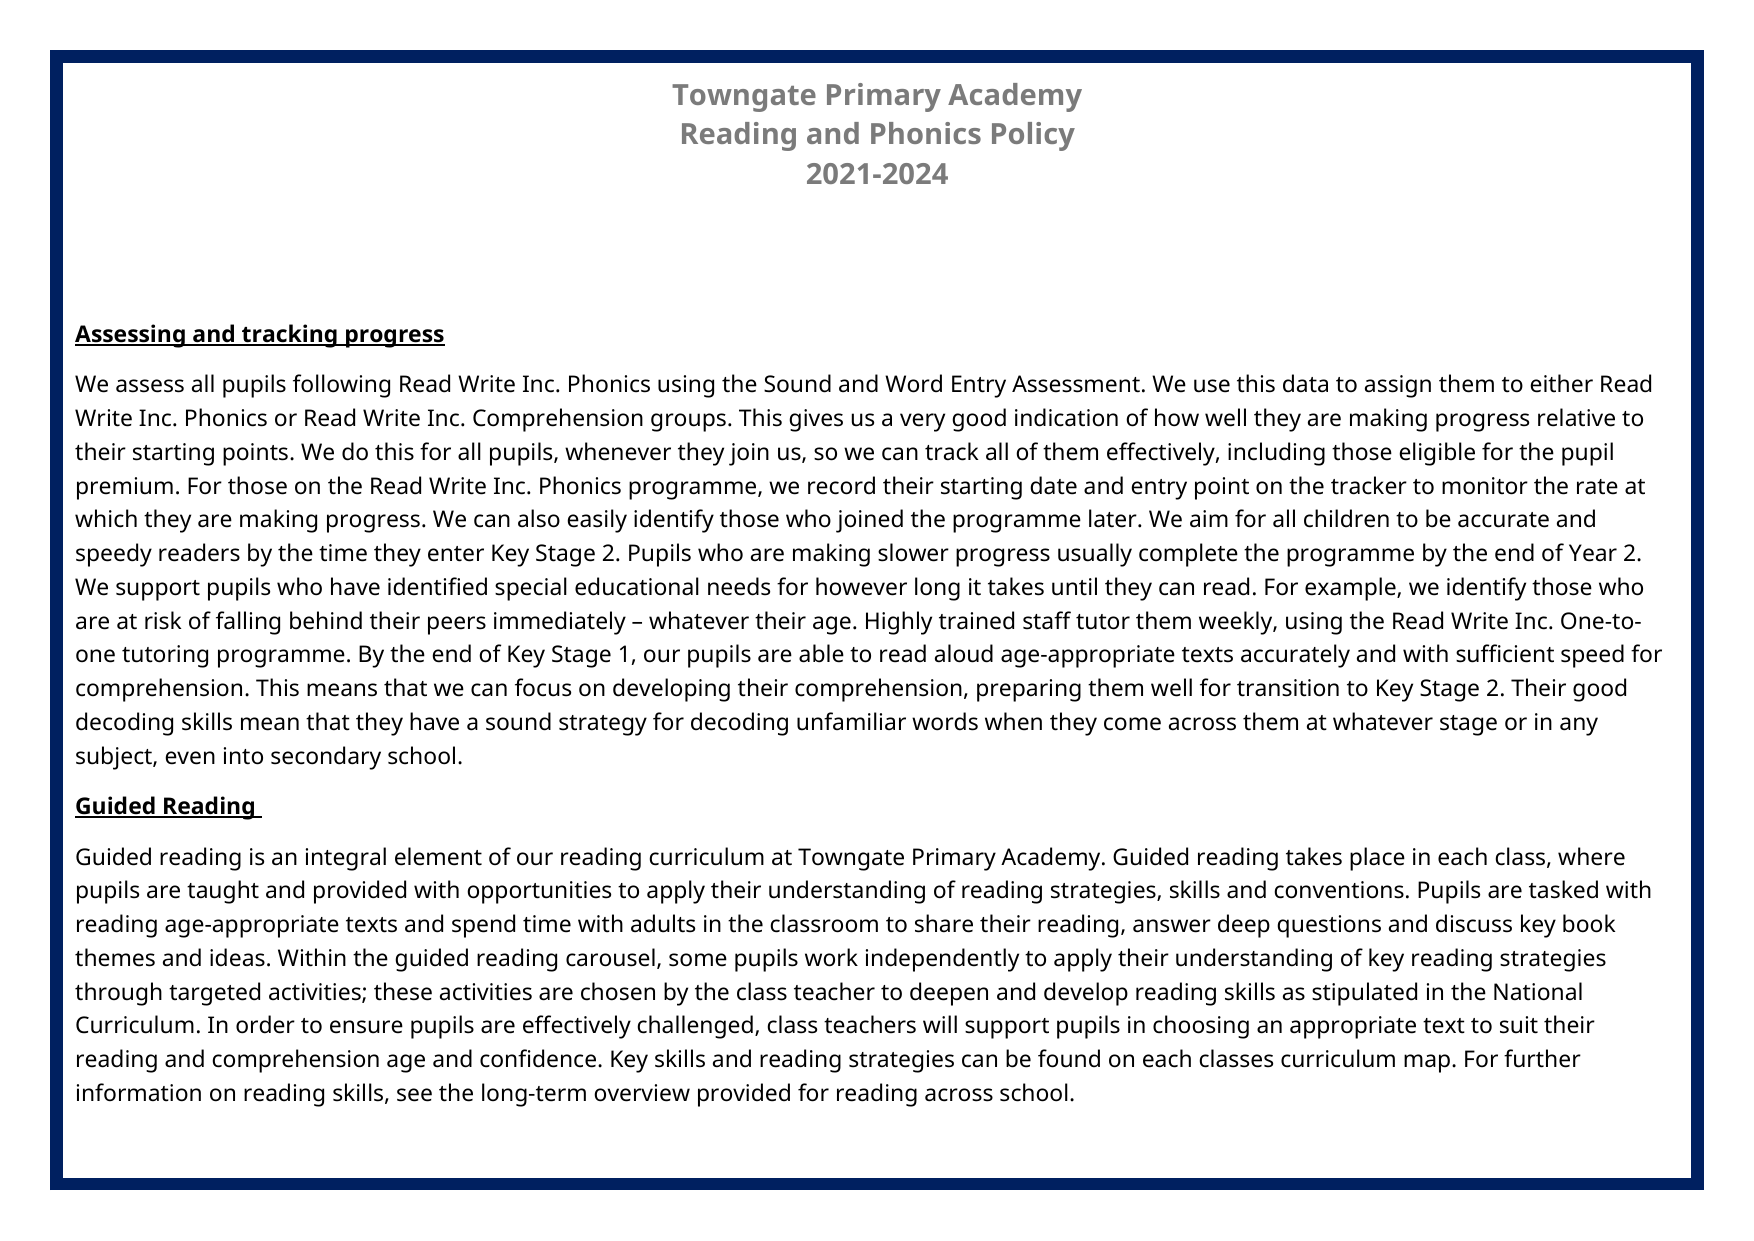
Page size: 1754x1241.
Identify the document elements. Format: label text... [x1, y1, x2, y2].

text We assess all pupils following Read Write Inc. Phonics using the Sound and Word Entry Assessment. We use this data to assign them to either Read Write Inc. Phonics or Read Write Inc. Comprehension groups. This gives us a very good indication of how well they are making progress relative to their starting points. We do this for all pupils, whenever they join us, so we can track all of them effectively, including those eligible for the pupil premium. For those on the Read Write Inc. Phonics programme, we record their starting date and entry point on the tracker to monitor the rate at which they are making progress. We can also easily identify those who joined the programme later. We aim for all children to be accurate and speedy readers by the time they enter Key Stage 2. Pupils who are making slower progress usually complete the programme by the end of Year 2. We support pupils who have identified special educational needs for however long it takes until they can read. For example, we identify those who are at risk of falling behind their peers immediately – whatever their age. Highly trained staff tutor them weekly, using the Read Write Inc. One-to-one tutoring programme. By the end of Key Stage 1, our pupils are able to read aloud age-appropriate texts accurately and with sufficient speed for comprehension. This means that we can focus on developing their comprehension, preparing them well for transition to Key Stage 2. Their good decoding skills mean that they have a sound strategy for decoding unfamiliar words when they come across them at whatever stage or in any subject, even into secondary school. [75, 368, 1679, 771]
text Assessing and tracking progress [75, 318, 1679, 349]
text Guided Reading [75, 790, 1679, 821]
text Guided reading is an integral element of our reading curriculum at Towngate Primary Academy. Guided reading takes place in each class, where pupils are taught and provided with opportunities to apply their understanding of reading strategies, skills and conventions. Pupils are tasked with reading age-appropriate texts and spend time with adults in the classroom to share their reading, answer deep questions and discuss key book themes and ideas. Within the guided reading carousel, some pupils work independently to apply their understanding of key reading strategies through targeted activities; these activities are chosen by the class teacher to deepen and develop reading skills as stipulated in the National Curriculum. In order to ensure pupils are effectively challenged, class teachers will support pupils in choosing an appropriate text to suit their reading and comprehension age and confidence. Key skills and reading strategies can be found on each classes curriculum map. For further information on reading skills, see the long-term overview provided for reading across school. [75, 841, 1679, 1108]
